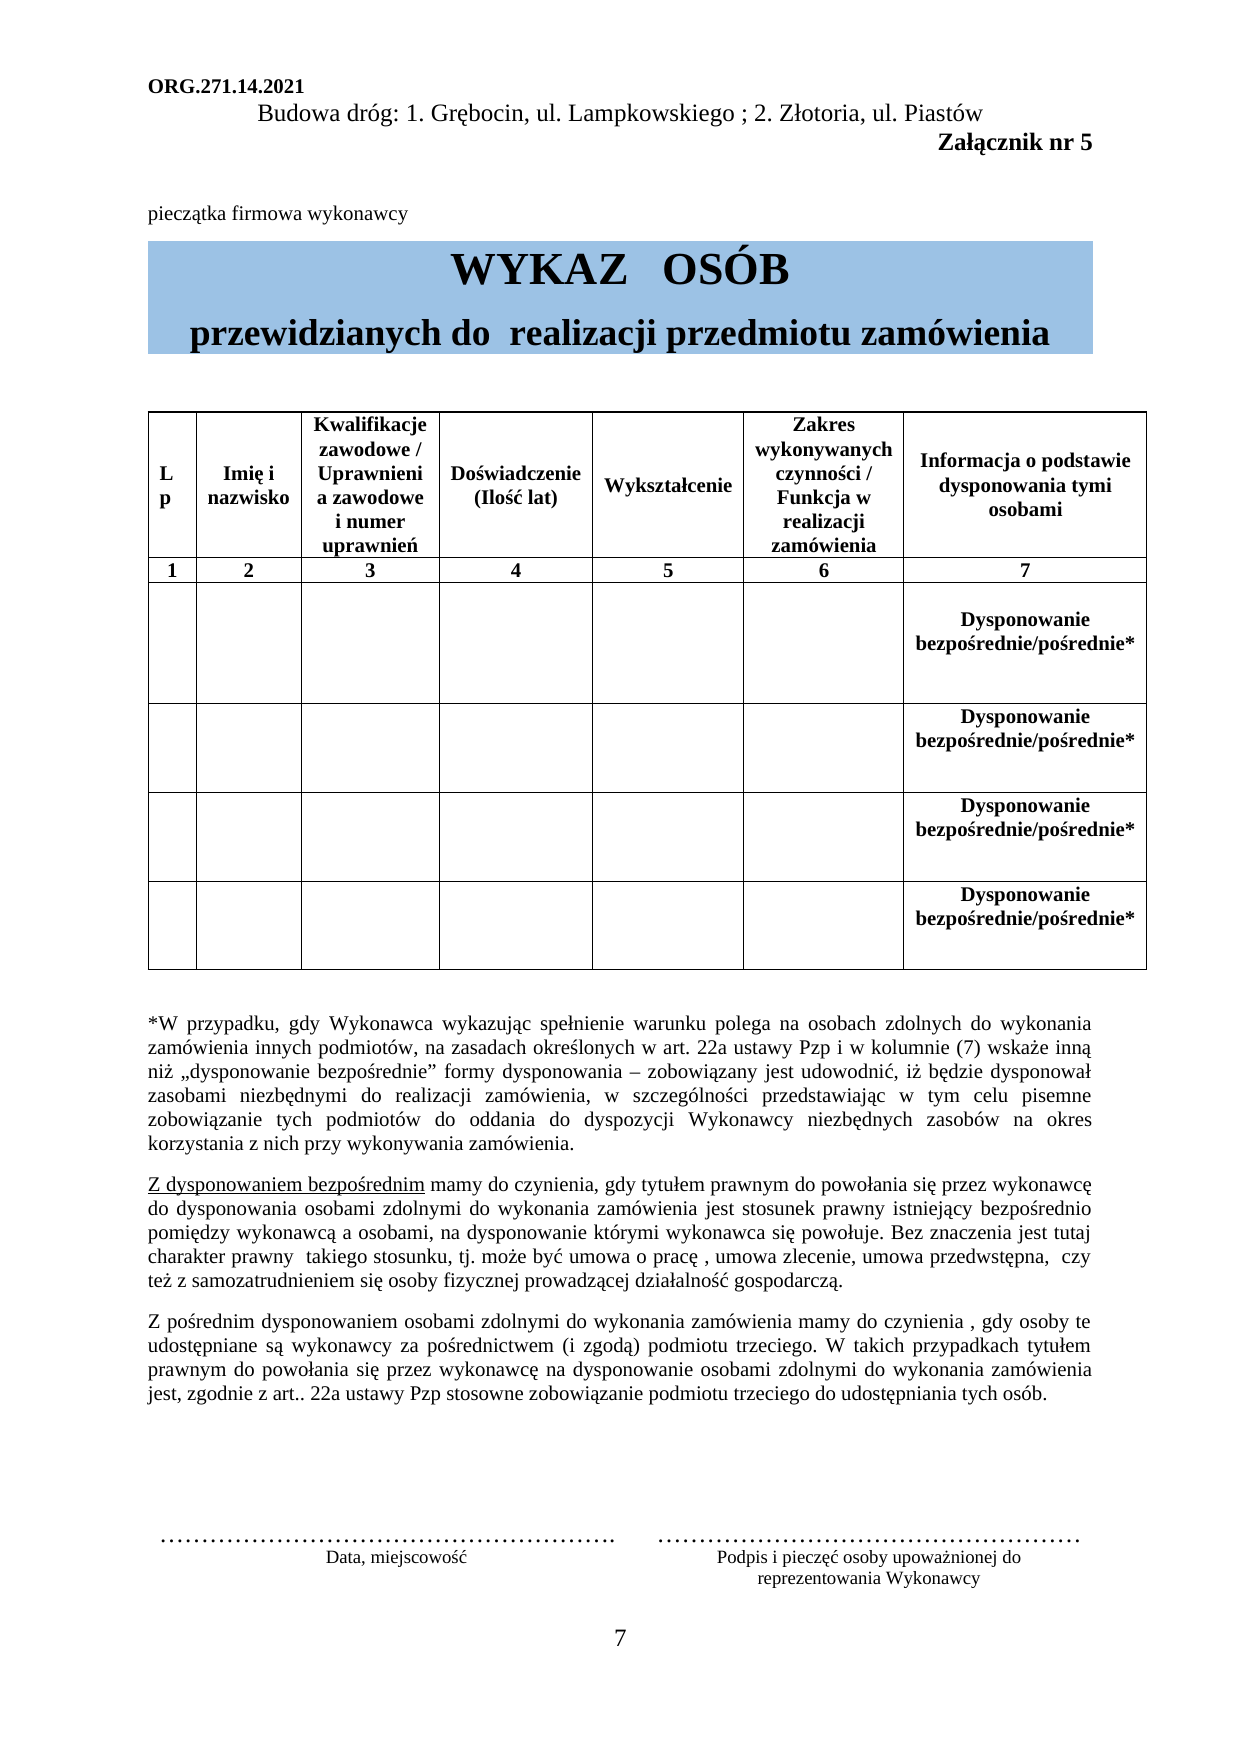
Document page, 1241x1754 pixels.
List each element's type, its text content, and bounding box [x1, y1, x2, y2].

table_cell [302, 793, 439, 881]
text Z pośrednim dysponowaniem osobami zdolnymi do wykonania zamówienia mamy do czynienia , gdy osoby te udostępniane są wykonawcy za pośrednictwem (i zgodą) podmiotu trzeciego. W takich przypadkach tytułem prawnym do powołania się przez wykonawcę na dysponowanie osobami zdolnymi do wykonania zamówienia jest, zgodnie z art.. 22a ustawy Pzp stosowne zobowiązanie podmiotu trzeciego do udostępniania tych osób. [148, 1309, 1093, 1405]
table_header Zakres wykonywanych czynności / Funkcja w realizacji zamówienia [744, 413, 903, 557]
table_cell Dysponowanie bezpośrednie/pośrednie* [904, 583, 1146, 703]
table_header Wykształcenie [593, 413, 743, 557]
text WYKAZ OSÓB [148, 241, 1093, 294]
table_cell [593, 882, 743, 969]
table_header Imię i nazwisko [197, 413, 301, 557]
table_cell 3 [302, 558, 439, 582]
table_cell [149, 793, 196, 881]
table_cell Dysponowanie bezpośrednie/pośrednie* [904, 704, 1146, 792]
table_cell 7 [904, 558, 1146, 582]
table_cell [197, 882, 301, 969]
text Z dysponowaniem bezpośrednim mamy do czynienia, gdy tytułem prawnym do powołania się przez wykonawcę do dysponowania osobami zdolnymi do wykonania zamówienia jest stosunek prawny istniejący bezpośrednio pomiędzy wykonawcą a osobami, na dysponowanie którymi wykonawca się powołuje. Bez znaczenia jest tutaj charakter prawny takiego stosunku, tj. może być umowa o pracę , umowa zlecenie, umowa przedwstępna, czy też z samozatrudnieniem się osoby fizycznej prowadzącej działalność gospodarczą. [148, 1172, 1093, 1292]
table_cell [593, 793, 743, 881]
table_header Lp [149, 413, 196, 557]
table_cell [440, 882, 592, 969]
table_cell [440, 704, 592, 792]
table_cell Dysponowanie bezpośrednie/pośrednie* [904, 793, 1146, 881]
table_cell 4 [440, 558, 592, 582]
table_cell [440, 793, 592, 881]
table_cell [593, 583, 743, 703]
text *W przypadku, gdy Wykonawca wykazując spełnienie warunku polega na osobach zdolnych do wykonania zamówienia innych podmiotów, na zasadach określonych w art. 22a ustawy Pzp i w kolumnie (7) wskaże inną niż „dysponowanie bezpośrednie” formy dysponowania – zobowiązany jest udowodnić, iż będzie dysponował zasobami niezbędnymi do realizacji zamówienia, w szczególności przedstawiając w tym celu pisemne zobowiązanie tych podmiotów do oddania do dyspozycji Wykonawcy niezbędnych zasobów na okres korzystania z nich przy wykonywania zamówienia. [148, 1011, 1093, 1155]
table_cell [302, 882, 439, 969]
table_cell 6 [744, 558, 903, 582]
table_header ………………………………………………. Data, miejscowość [148, 1422, 645, 1588]
table_header Doświadczenie (Ilość lat) [440, 413, 592, 557]
table_cell [744, 704, 903, 792]
table_cell [440, 583, 592, 703]
table_cell [197, 793, 301, 881]
table_cell [744, 793, 903, 881]
table_header Kwalifikacje zawodowe / Uprawnienia zawodowe i numer uprawnień [302, 413, 439, 557]
table_cell [149, 882, 196, 969]
table_cell [744, 882, 903, 969]
table_cell [149, 704, 196, 792]
table_cell [149, 583, 196, 703]
table_cell 2 [197, 558, 301, 582]
table_header Informacja o podstawie dysponowania tymi osobami [904, 413, 1146, 557]
subtitle Załącznik nr 5 [148, 127, 1093, 155]
text przewidzianych do realizacji przedmiotu zamówienia [148, 311, 1093, 354]
table_cell [302, 704, 439, 792]
table_cell Dysponowanie bezpośrednie/pośrednie* [904, 882, 1146, 969]
table_header …………………………………………… Podpis i pieczęć osoby upoważnionej do reprezentowania Wykonawcy [645, 1422, 1093, 1588]
table_cell [302, 583, 439, 703]
table_cell 5 [593, 558, 743, 582]
table_cell [197, 583, 301, 703]
table_cell 1 [149, 558, 196, 582]
table_cell [593, 704, 743, 792]
text pieczątka firmowa wykonawcy [148, 201, 1093, 225]
table_cell [744, 583, 903, 703]
table_cell [197, 704, 301, 792]
